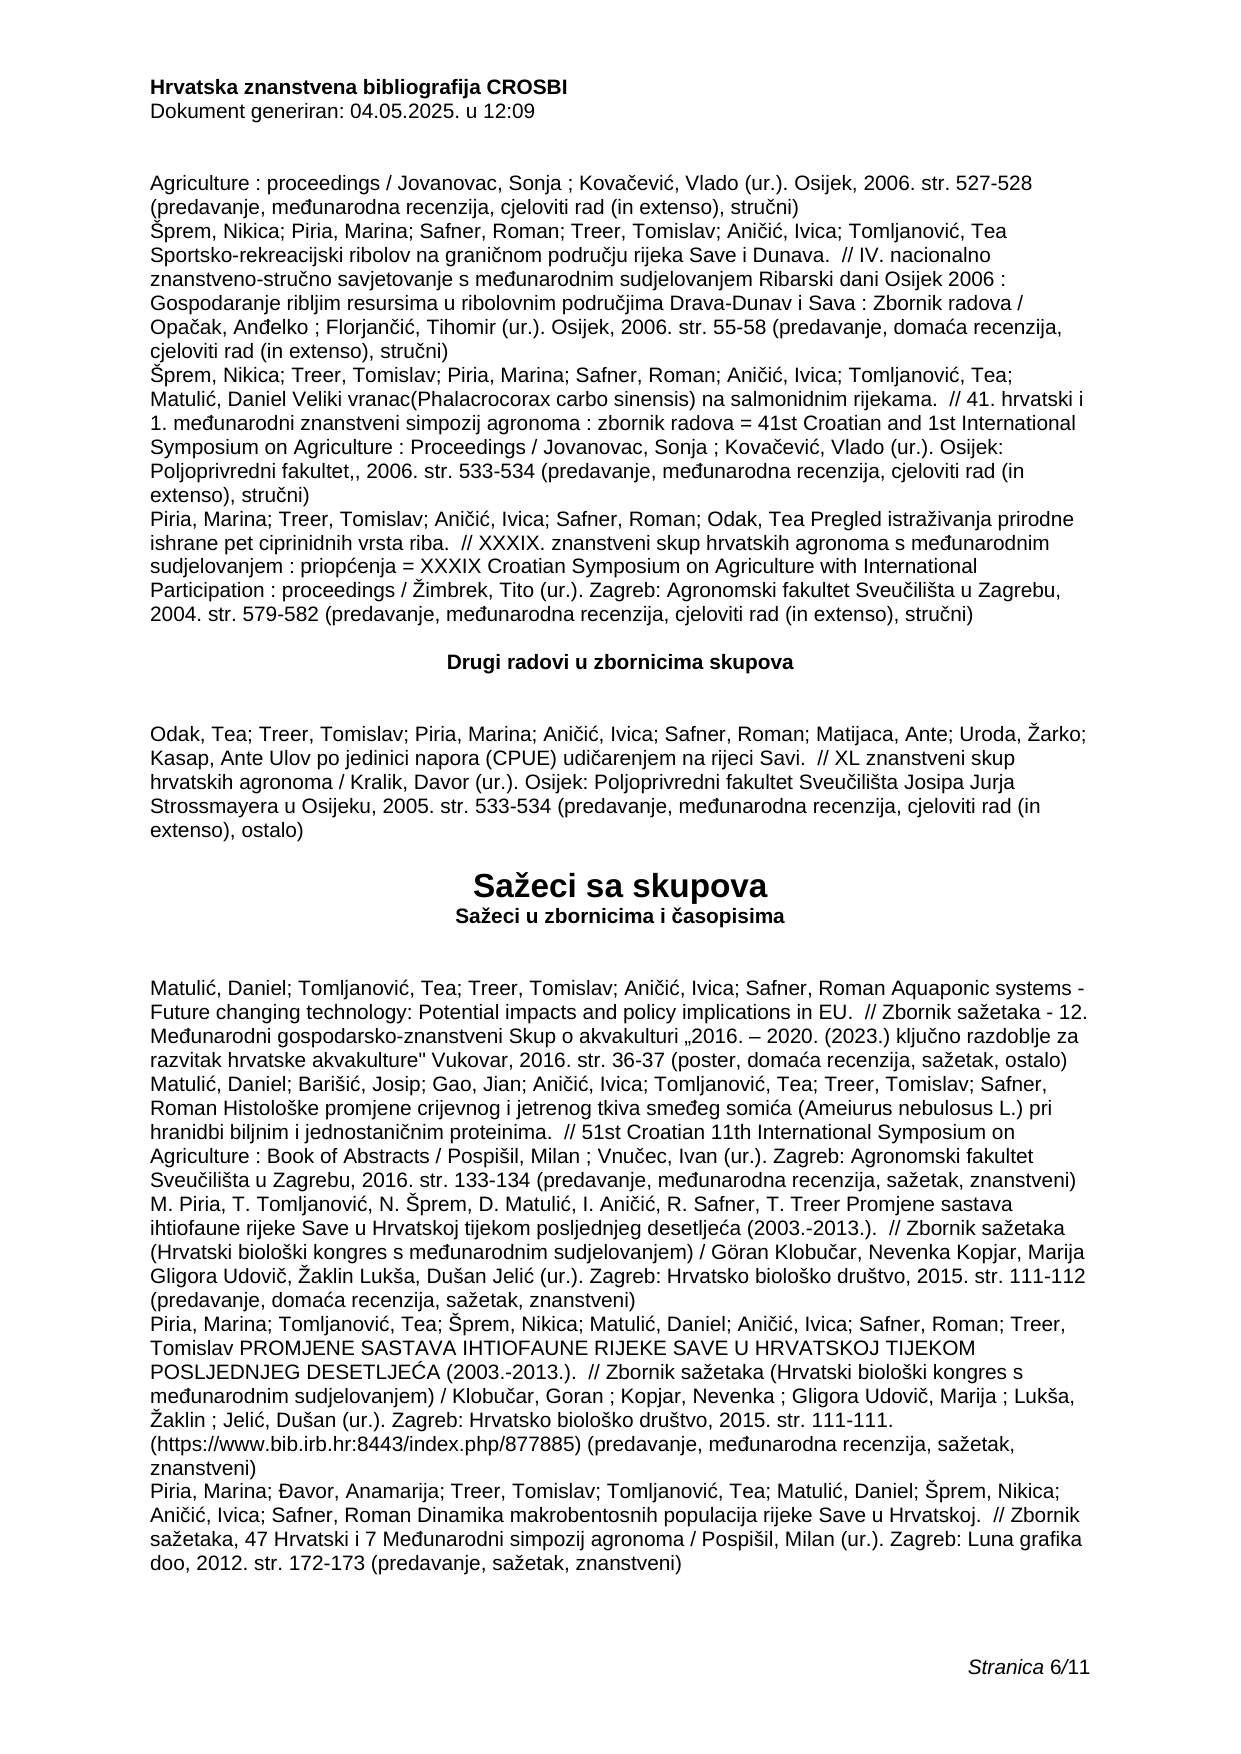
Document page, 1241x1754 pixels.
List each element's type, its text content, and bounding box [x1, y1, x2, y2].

text Matulić, Daniel; Tomljanović, Tea; Treer, Tomislav; Aničić, Ivica; Safner, Roman [150, 976, 1090, 1072]
text Piria, Marina; Tomljanović, Tea; Šprem, Nikica; Matulić, Daniel; Aničić, Ivica; Safner, Roman; Treer, Tomislav [150, 1312, 1090, 1479]
subtitle Sažeci sa skupova [150, 866, 1090, 904]
text Piria, Marina; Đavor, Anamarija; Treer, Tomislav; Tomljanović, Tea; Matulić, Daniel; Šprem, Nikica; Aničić, Ivica; Safner, Roman [150, 1479, 1090, 1575]
text Šprem, Nikica; Treer, Tomislav; Piria, Marina; Safner, Roman; Aničić, Ivica; Tomljanović, Tea; Matulić, Daniel [150, 363, 1090, 506]
text M. Piria, T. Tomljanović, N. Šprem, D. Matulić, I. Aničić, R. Safner, T. Treer [150, 1192, 1090, 1312]
text Piria, Marina; Treer, Tomislav; Aničić, Ivica; Safner, Roman; Odak, Tea [150, 506, 1090, 626]
subtitle Drugi radovi u zbornicima skupova [150, 650, 1090, 674]
text Šprem, Nikica; Piria, Marina; Safner, Roman; Treer, Tomislav; Aničić, Ivica; Tomljanović, Tea [150, 219, 1090, 363]
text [150, 171, 1090, 219]
subtitle Sažeci u zbornicima i časopisima [150, 904, 1090, 928]
text Matulić, Daniel; Barišić, Josip; Gao, Jian; Aničić, Ivica; Tomljanović, Tea; Treer, Tomislav; Safner, Roman [150, 1072, 1090, 1192]
text Odak, Tea; Treer, Tomislav; Piria, Marina; Aničić, Ivica; Safner, Roman; Matijaca, Ante; Uroda, Žarko; Kasap, Ante [150, 722, 1090, 842]
